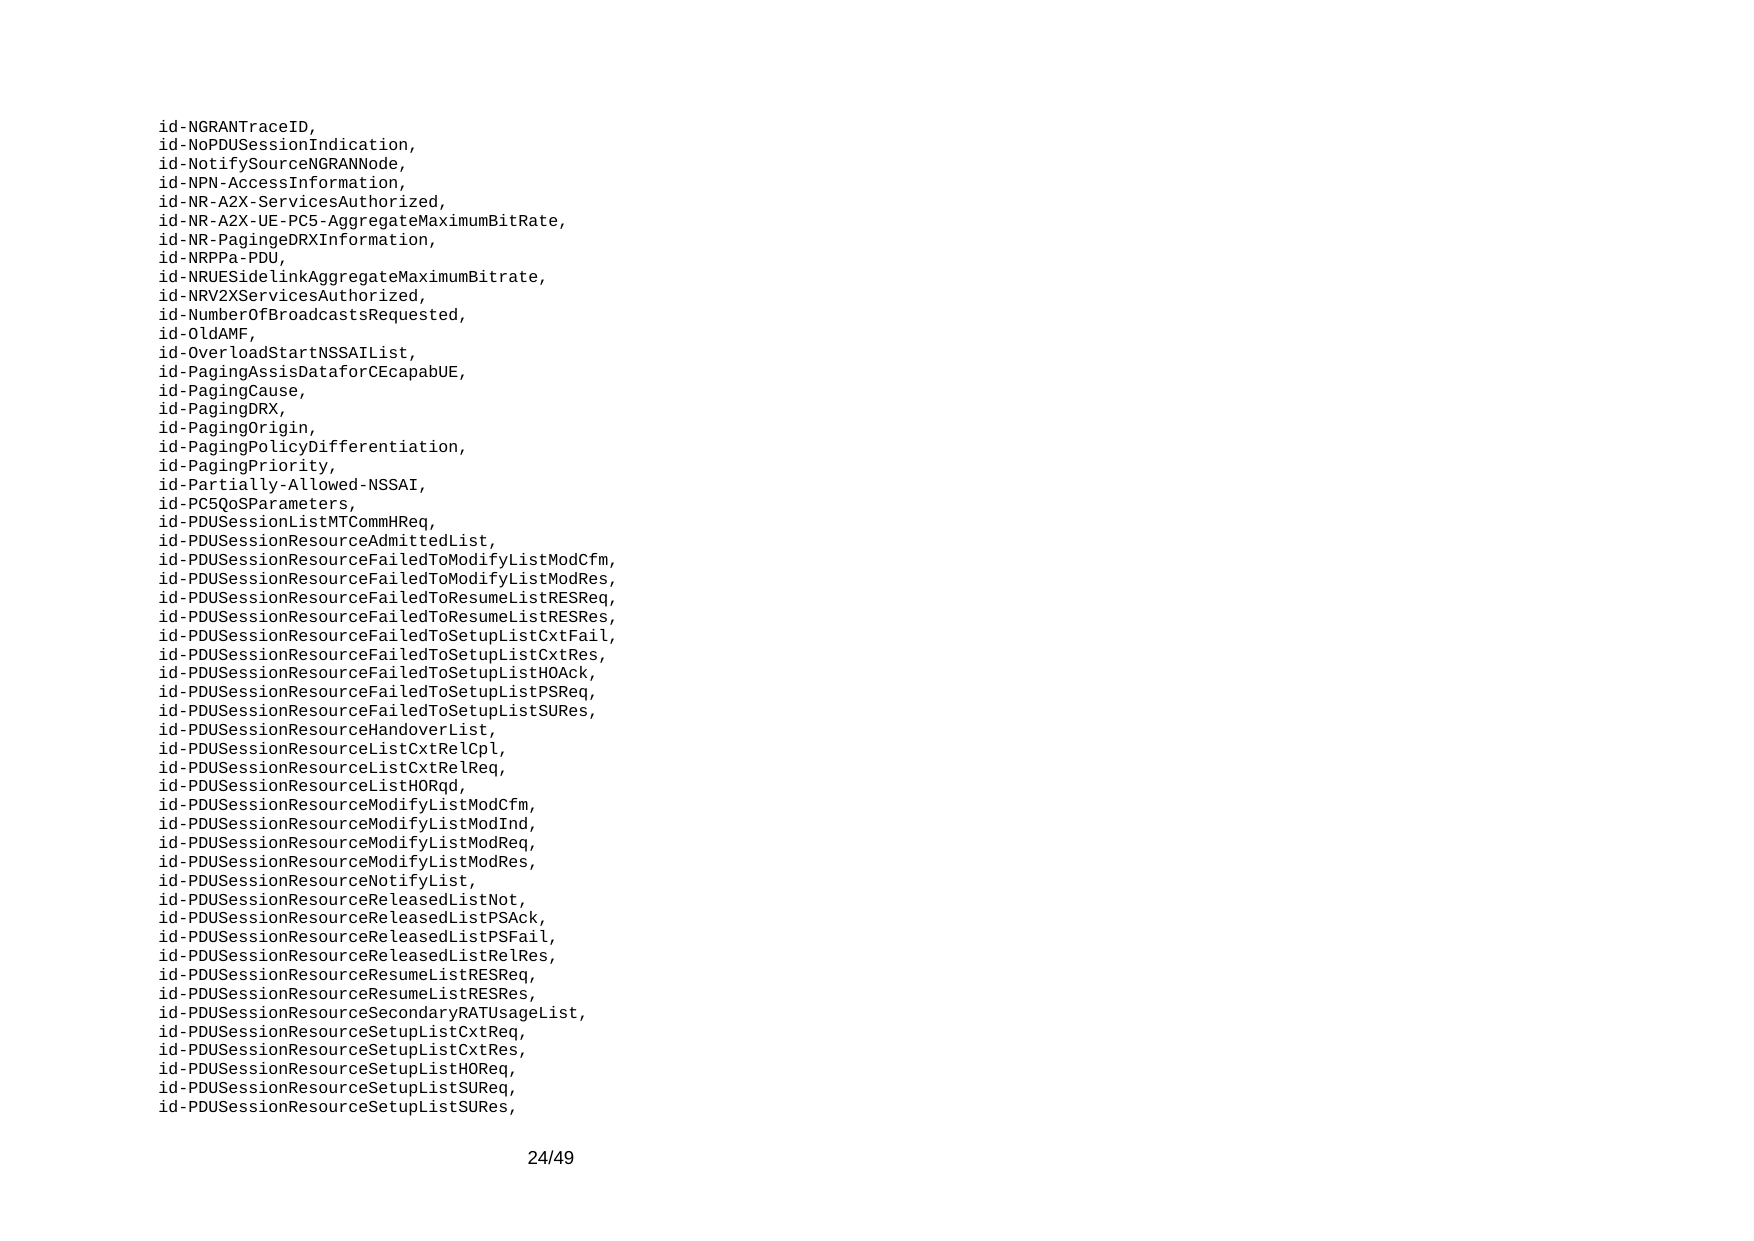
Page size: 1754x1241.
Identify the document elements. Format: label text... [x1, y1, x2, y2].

text id-NPN-AccessInformation, [118, 175, 1606, 193]
text id-PDUSessionResourceListHORqd, [118, 778, 1606, 797]
text id-PDUSessionResourceFailedToSetupListPSReq, [118, 684, 1606, 703]
text id-PDUSessionResourceFailedToSetupListCxtRes, [118, 646, 1606, 665]
text id-NGRANTraceID, [118, 118, 1606, 137]
text id-PDUSessionResourceModifyListModRes, [118, 853, 1606, 872]
text id-PagingOrigin, [118, 420, 1606, 439]
text id-PDUSessionResourceFailedToSetupListCxtFail, [118, 627, 1606, 646]
text id-NotifySourceNGRANNode, [118, 156, 1606, 175]
text id-NR-A2X-ServicesAuthorized, [118, 193, 1606, 212]
text id-PDUSessionResourceSetupListCxtRes, [118, 1042, 1606, 1061]
text id-PDUSessionResourceResumeListRESReq, [118, 967, 1606, 985]
text id-PDUSessionResourceListCxtRelCpl, [118, 740, 1606, 759]
text id-PDUSessionResourceFailedToSetupListHOAck, [118, 665, 1606, 684]
text id-PagingAssisDataforCEcapabUE, [118, 363, 1606, 382]
text id-PagingCause, [118, 382, 1606, 401]
text id-NRUESidelinkAggregateMaximumBitrate, [118, 269, 1606, 288]
text id-PDUSessionResourceListCxtRelReq, [118, 759, 1606, 778]
text id-NR-A2X-UE-PC5-AggregateMaximumBitRate, [118, 212, 1606, 231]
text id-PDUSessionResourceSecondaryRATUsageList, [118, 1004, 1606, 1023]
text id-PDUSessionResourceFailedToModifyListModRes, [118, 571, 1606, 589]
text id-PDUSessionResourceSetupListSURes, [118, 1098, 1606, 1117]
text id-PDUSessionResourceModifyListModReq, [118, 834, 1606, 853]
text id-PDUSessionResourceSetupListSUReq, [118, 1080, 1606, 1098]
text id-PDUSessionResourceReleasedListPSAck, [118, 910, 1606, 929]
text id-PDUSessionResourceHandoverList, [118, 721, 1606, 740]
text id-PDUSessionResourceReleasedListRelRes, [118, 948, 1606, 967]
text id-OverloadStartNSSAIList, [118, 344, 1606, 363]
text id-NoPDUSessionIndication, [118, 137, 1606, 156]
text id-PDUSessionResourceReleasedListNot, [118, 891, 1606, 910]
text id-NRV2XServicesAuthorized, [118, 288, 1606, 307]
text id-PDUSessionResourceNotifyList, [118, 872, 1606, 891]
text id-Partially-Allowed-NSSAI, [118, 476, 1606, 495]
text id-PC5QoSParameters, [118, 495, 1606, 514]
text id-PDUSessionResourceFailedToResumeListRESRes, [118, 608, 1606, 627]
text id-NR-PagingeDRXInformation, [118, 231, 1606, 250]
text id-PagingPolicyDifferentiation, [118, 439, 1606, 457]
text id-PDUSessionResourceFailedToModifyListModCfm, [118, 552, 1606, 571]
text id-PDUSessionResourceFailedToSetupListSURes, [118, 703, 1606, 721]
text id-PDUSessionResourceSetupListCxtReq, [118, 1023, 1606, 1042]
text id-PDUSessionResourceModifyListModCfm, [118, 797, 1606, 816]
text id-PDUSessionResourceReleasedListPSFail, [118, 929, 1606, 948]
text id-PDUSessionResourceModifyListModInd, [118, 816, 1606, 834]
text id-OldAMF, [118, 326, 1606, 344]
text id-PDUSessionResourceResumeListRESRes, [118, 985, 1606, 1004]
text id-PDUSessionListMTCommHReq, [118, 514, 1606, 533]
text id-NumberOfBroadcastsRequested, [118, 307, 1606, 326]
text id-NRPPa-PDU, [118, 250, 1606, 269]
text id-PDUSessionResourceFailedToResumeListRESReq, [118, 589, 1606, 608]
text id-PagingPriority, [118, 457, 1606, 476]
text id-PagingDRX, [118, 401, 1606, 420]
text id-PDUSessionResourceAdmittedList, [118, 533, 1606, 552]
text id-PDUSessionResourceSetupListHOReq, [118, 1061, 1606, 1080]
